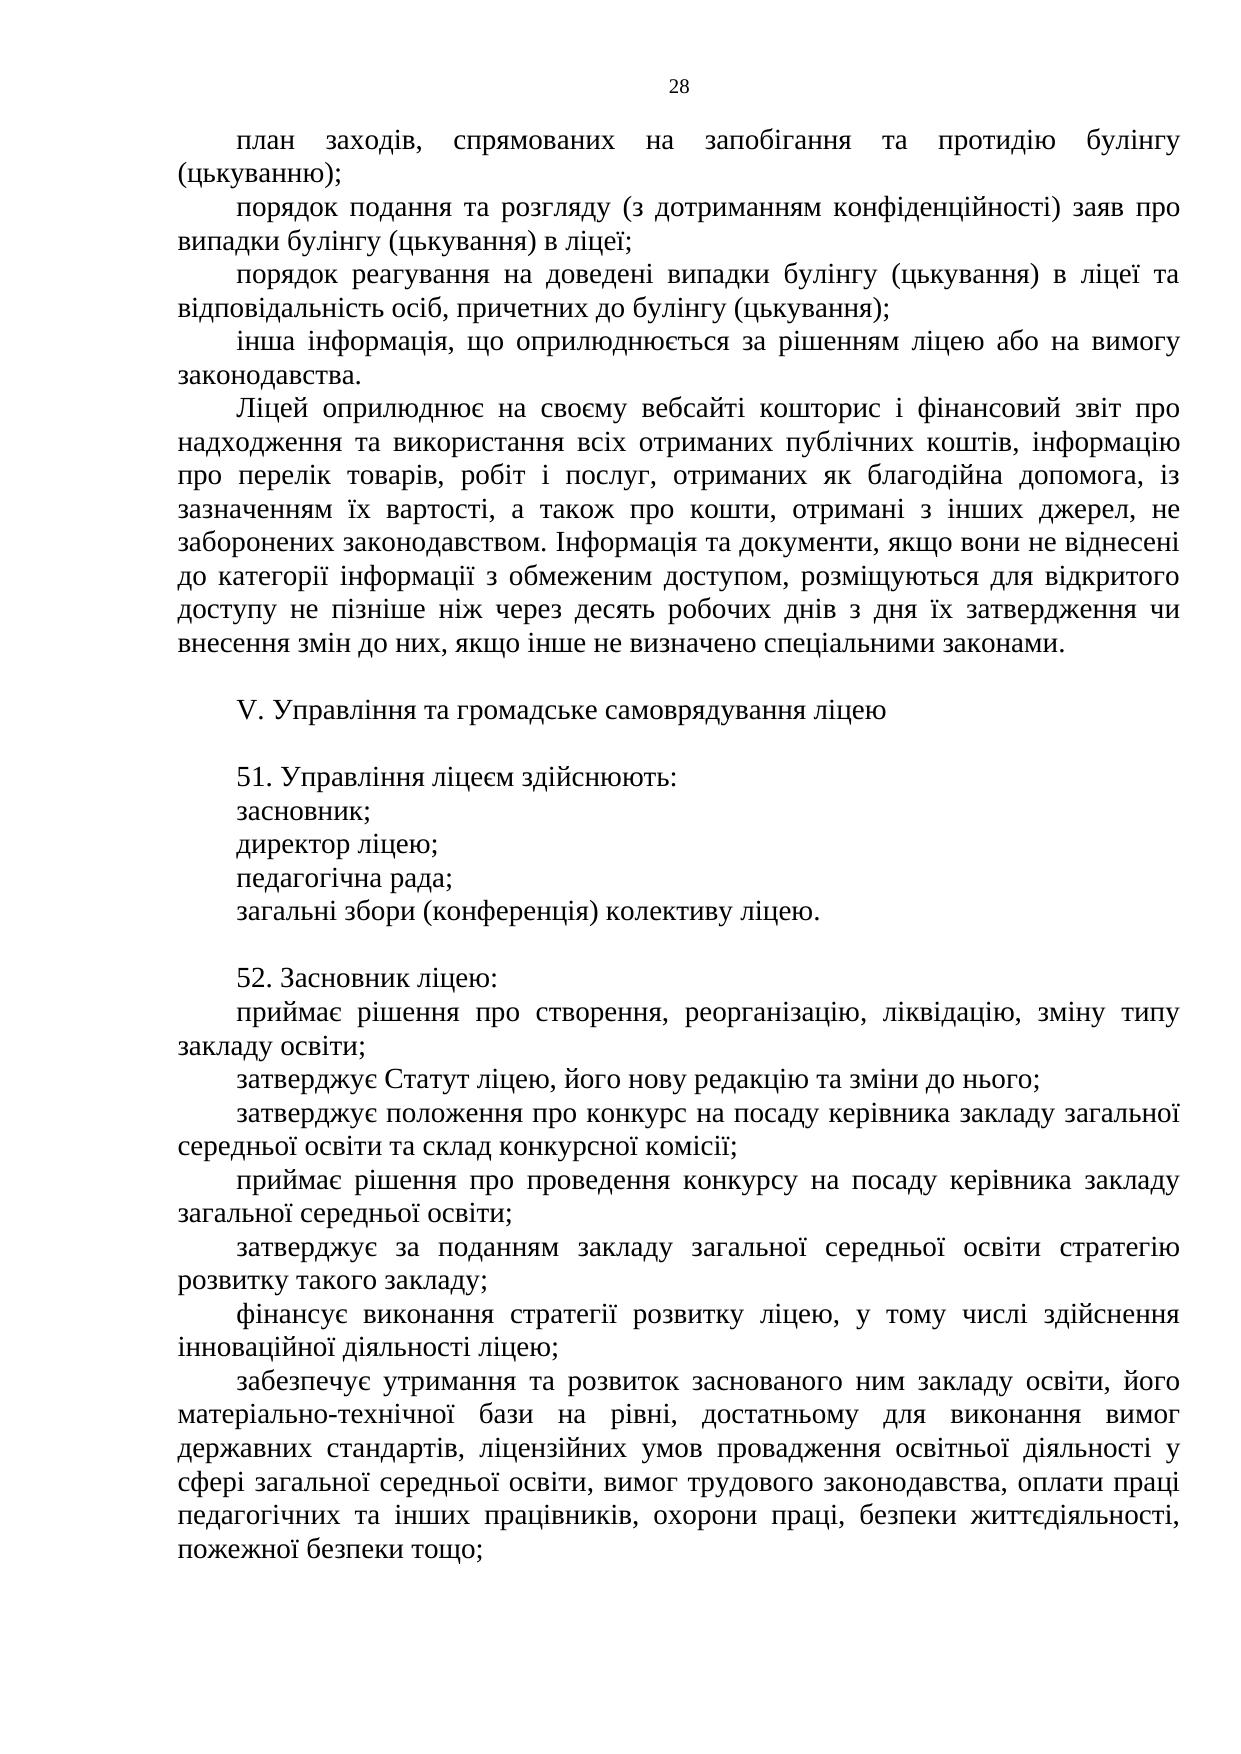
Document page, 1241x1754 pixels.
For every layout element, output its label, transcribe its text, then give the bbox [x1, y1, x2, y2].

text забезпечує утримання та розвиток заснованого ним закладу освіти, його матеріально-технічної бази на рівні, достатньому для виконання вимог державних стандартів, ліцензійних умов провадження освітньої діяльності у сфері загальної середньої освіти, вимог трудового законодавства, оплати праці педагогічних та інших працівників, охорони праці, безпеки життєдіяльності, пожежної безпеки тощо; [177, 1363, 1181, 1564]
text план заходів, спрямованих на запобігання та протидію булінгу (цькуванню); [177, 122, 1181, 189]
text V. Управління та громадське самоврядування ліцею [177, 692, 1181, 726]
text засновник; [177, 793, 1181, 826]
text 51. Управління ліцеєм здійснюють: [177, 759, 1181, 793]
text приймає рішення про проведення конкурсу на посаду керівника закладу загальної середньої освіти; [177, 1162, 1181, 1229]
text порядок реагування на доведені випадки булінгу (цькування) в ліцеї та відповідальність осіб, причетних до булінгу (цькування); [177, 256, 1181, 323]
text Ліцей оприлюднює на своєму вебсайті кошторис і фінансовий звіт про надходження та використання всіх отриманих публічних коштів, інформацію про перелік товарів, робіт і послуг, отриманих як благодійна допомога, із зазначенням їх вартості, а також про кошти, отримані з інших джерел, не заборонених законодавством. Інформація та документи, якщо вони не віднесені до категорії інформації з обмеженим доступом, розміщуються для відкритого доступу не пізніше ніж через десять робочих днів з дня їх затвердження чи внесення змін до них, якщо інше не визначено спеціальними законами. [177, 390, 1181, 659]
text затверджує Статут ліцею, його нову редакцію та зміни до нього; [177, 1061, 1181, 1095]
text 52. Засновник ліцею: [177, 961, 1181, 994]
text фінансує виконання стратегії розвитку ліцею, у тому числі здійснення інноваційної діяльності ліцею; [177, 1296, 1181, 1363]
text директор ліцею; [177, 826, 1181, 860]
text порядок подання та розгляду (з дотриманням конфіденційності) заяв про випадки булінгу (цькування) в ліцеї; [177, 189, 1181, 256]
text інша інформація, що оприлюднюється за рішенням ліцею або на вимогу законодавства. [177, 323, 1181, 390]
text загальні збори (конференція) колективу ліцею. [177, 893, 1181, 927]
text педагогічна рада; [177, 860, 1181, 893]
text затверджує за поданням закладу загальної середньої освіти стратегію розвитку такого закладу; [177, 1229, 1181, 1296]
text приймає рішення про створення, реорганізацію, ліквідацію, зміну типу закладу освіти; [177, 994, 1181, 1061]
text затверджує положення про конкурс на посаду керівника закладу загальної середньої освіти та склад конкурсної комісії; [177, 1095, 1181, 1162]
